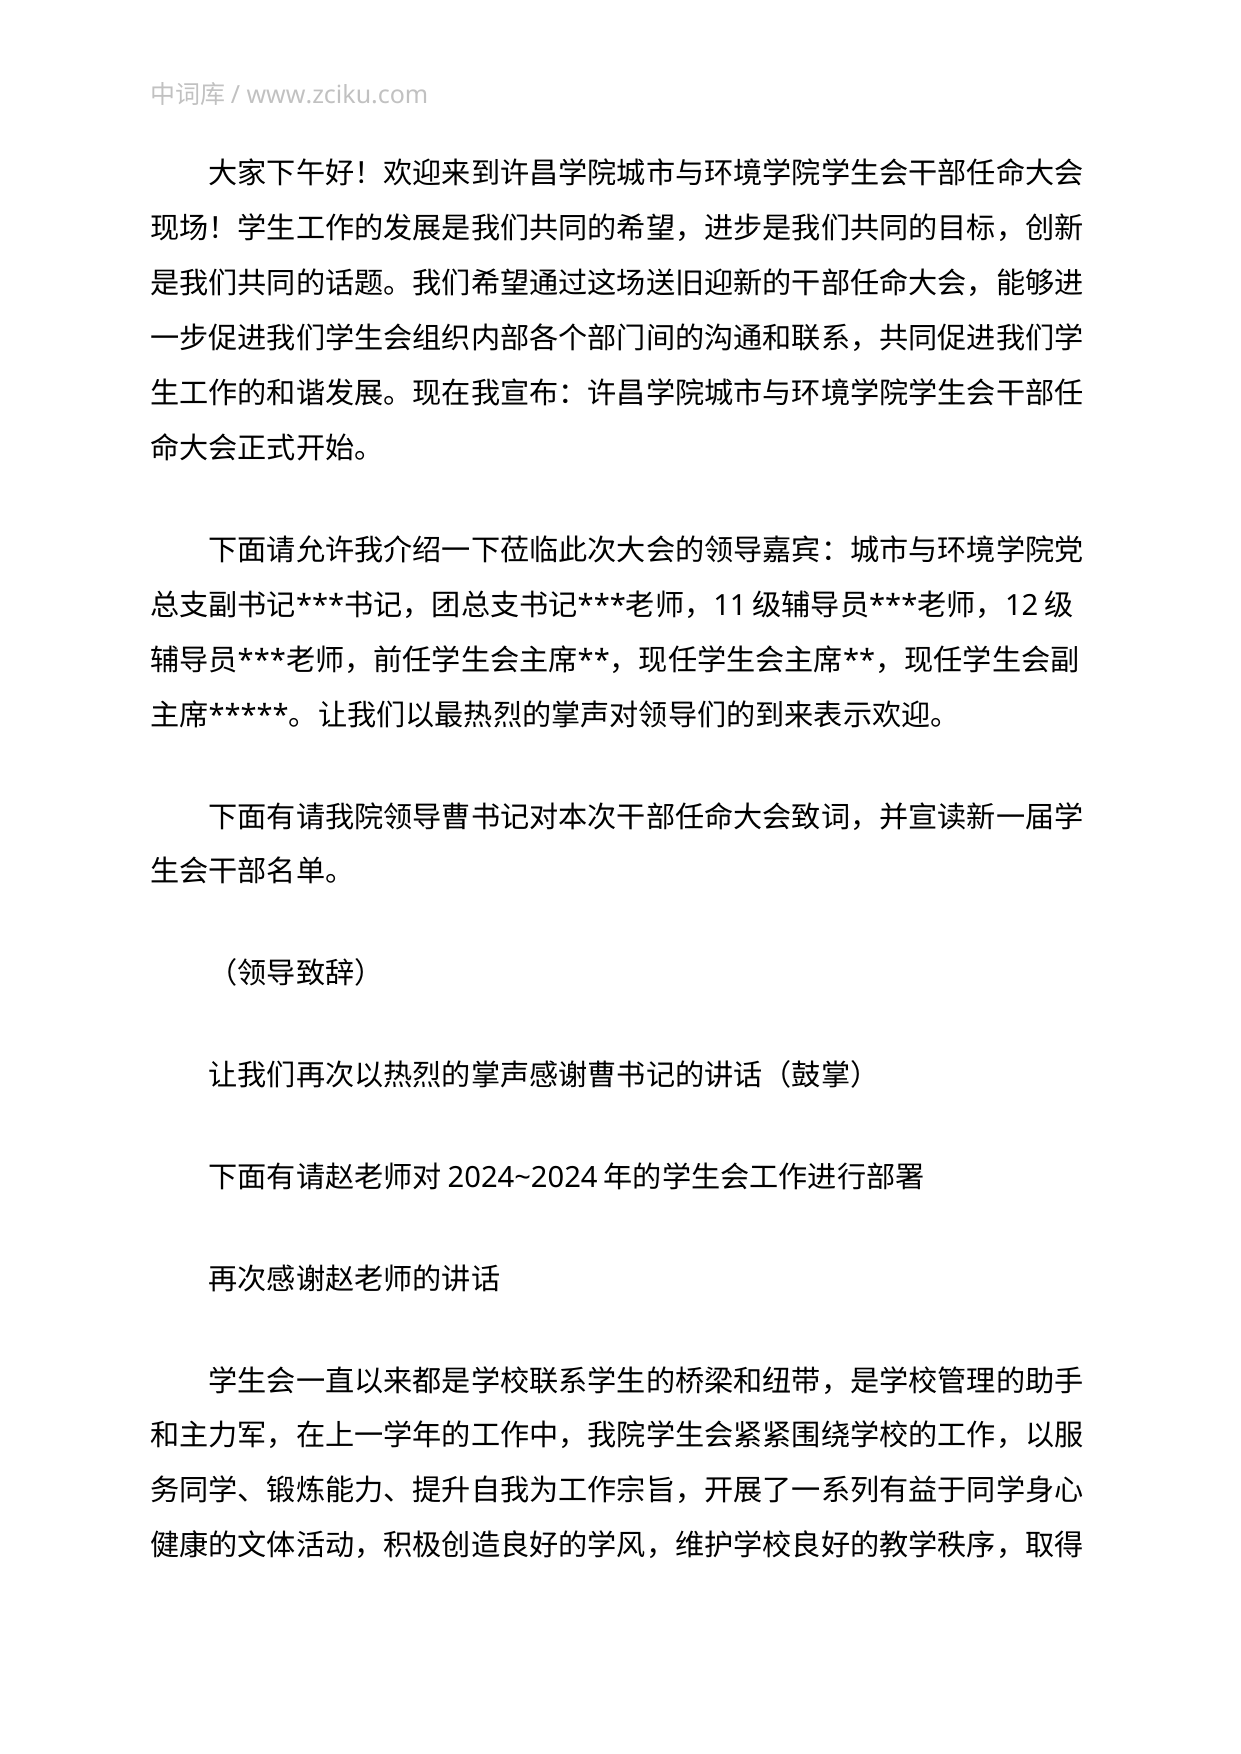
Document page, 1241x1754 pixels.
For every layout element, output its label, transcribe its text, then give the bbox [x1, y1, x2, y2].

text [150, 1357, 1090, 1564]
text （领导致辞） [150, 950, 1090, 992]
text 大家下午好！欢迎来到许昌学院城市与环境学院学生会干部任命大会现场！学生工作的发展是我们共同的希望，进步是我们共同的目标，创新是我们共同的话题。我们希望通过这场送旧迎新的干部任命大会，能够进一步促进我们学生会组织内部各个部门间的沟通和联系，共同促进我们学生工作的和谐发展。现在我宣布：许昌学院城市与环境学院学生会干部任命大会正式开始。 [150, 150, 1090, 467]
text 下面有请赵老师对2024~2024年的学生会工作进行部署 [150, 1153, 1090, 1196]
text 下面有请我院领导曹书记对本次干部任命大会致词，并宣读新一届学生会干部名单。 [150, 793, 1090, 890]
text 让我们再次以热烈的掌声感谢曹书记的讲话（鼓掌） [150, 1052, 1090, 1094]
text 下面请允许我介绍一下莅临此次大会的领导嘉宾：城市与环境学院党总支副书记***书记，团总支书记***老师，11级辅导员***老师，12级辅导员***老师，前任学生会主席**，现任学生会主席**，现任学生会副主席*****。让我们以最热烈的掌声对领导们的到来表示欢迎。 [150, 526, 1090, 733]
text 再次感谢赵老师的讲话 [150, 1255, 1090, 1298]
